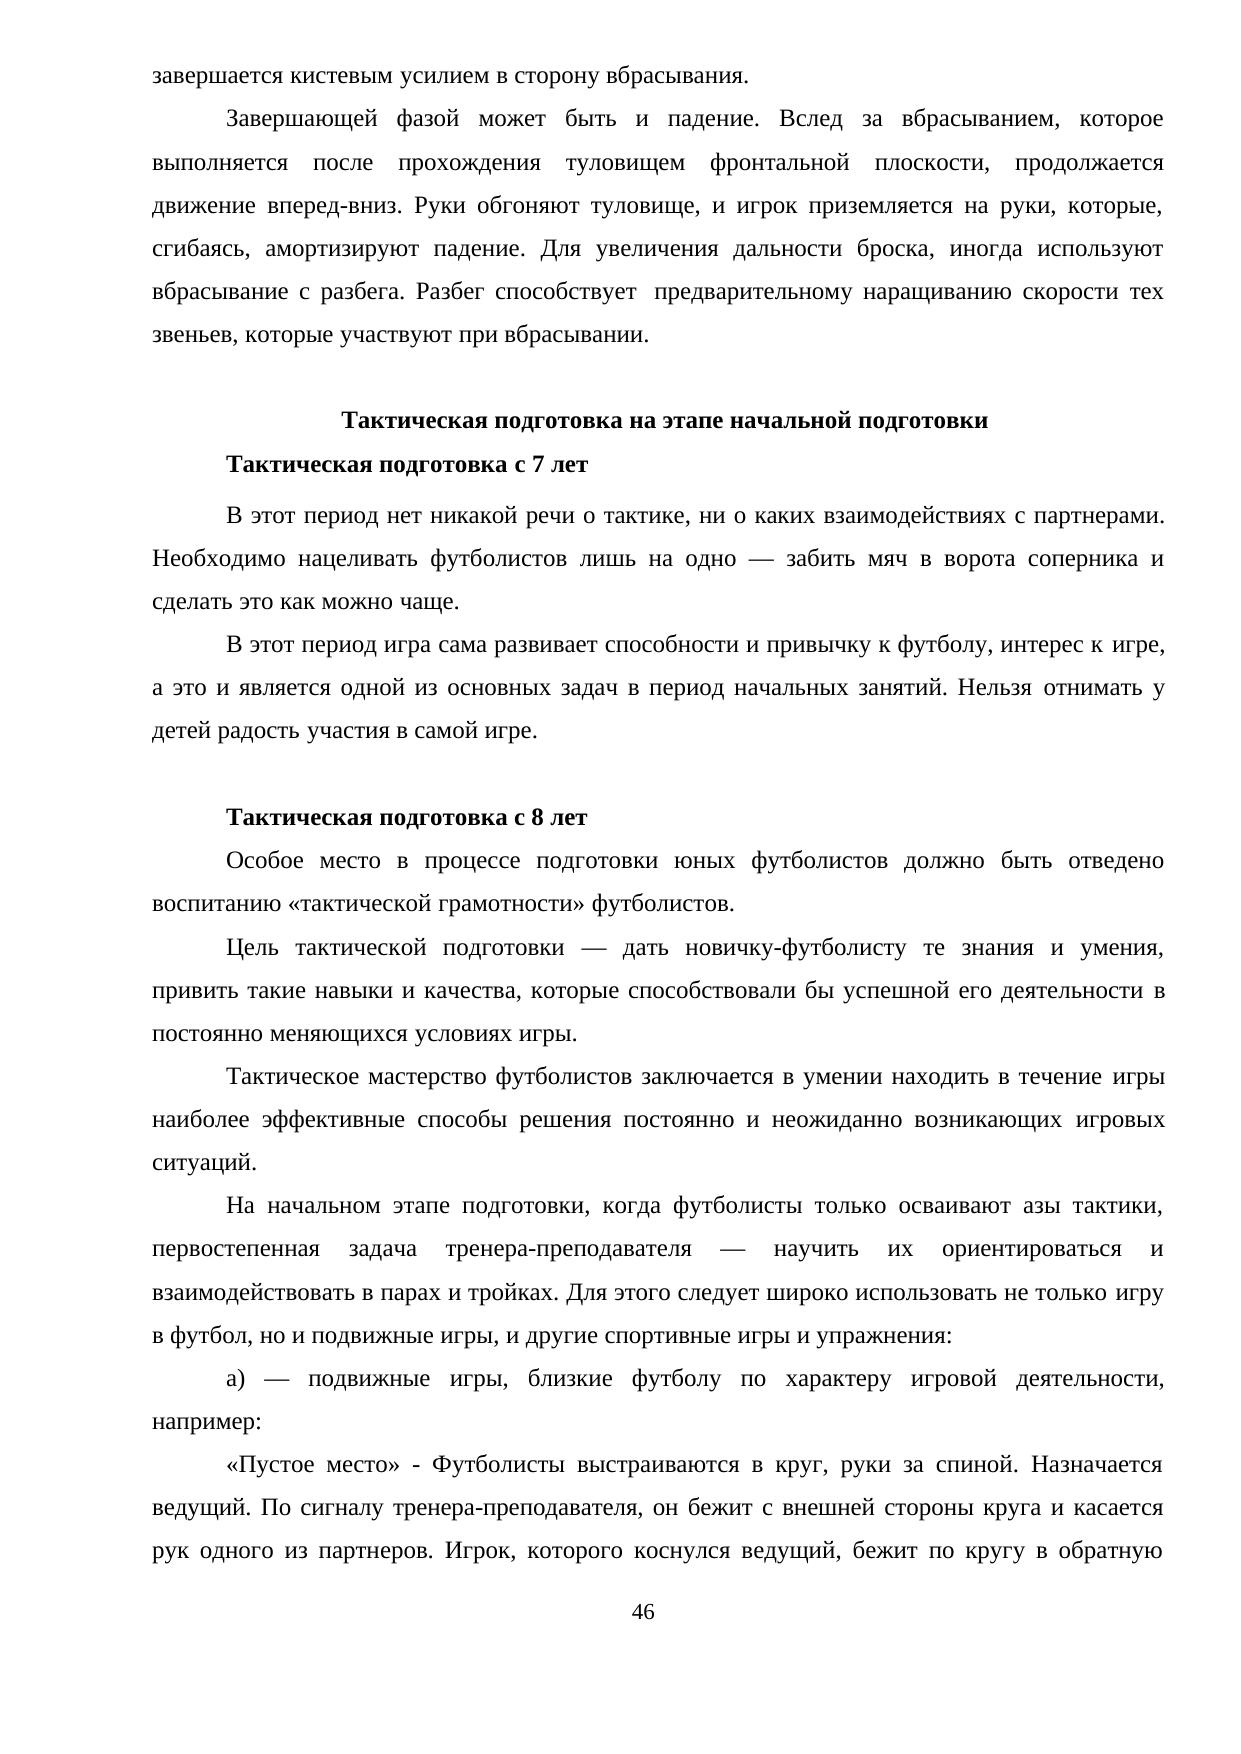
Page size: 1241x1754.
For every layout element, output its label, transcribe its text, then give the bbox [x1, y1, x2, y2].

subtitle Тактическая подготовка на этапе начальной подготовки [165, 406, 1164, 434]
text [152, 60, 1164, 89]
text Цель тактической подготовки — дать новичку-футболисту те знания и умения, привить такие навыки и качества, которые способствовали бы успешной его деятельности в постоянно меняющихся условиях игры. [152, 932, 1165, 1047]
text а) — подвижные игры, близкие футболу по характеру игровой деятельности, например: [152, 1363, 1165, 1435]
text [152, 1449, 1164, 1564]
subtitle Тактическая подготовка с 7 лет [226, 449, 862, 477]
text В этот период игра сама развивает способности и привычку к футболу, интерес к игре, а это и является одной из основных задач в период начальных занятий. Нельзя отнимать у детей радость участия в самой игре. [152, 629, 1165, 744]
text На начальном этапе подготовки, когда футболисты только осваивают азы тактики, первостепенная задача тренера-преподавателя — научить их ориентироваться и взаимодействовать в парах и тройках. Для этого следует широко использовать не только игру в футбол, но и подвижные игры, и другие спортивные игры и упражнения: [152, 1190, 1164, 1348]
subtitle Тактическая подготовка с 8 лет [226, 802, 1165, 831]
text Особое место в процессе подготовки юных футболистов должно быть отведено воспитанию «тактической грамотности» футболистов. [152, 845, 1165, 917]
text Завершающей фазой может быть и падение. Вслед за вбрасыванием, которое выполняется после прохождения туловищем фронтальной плоскости, продолжается движение вперед-вниз. Руки обгоняют туловище, и игрок приземляется на руки, которые, сгибаясь, амортизируют падение. Для увеличения дальности броска, иногда используют вбрасывание с разбега. Разбег способствует предварительному наращиванию скорости тех звеньев, которые участвуют при вбрасывании. [152, 103, 1164, 348]
text Тактическое мастерство футболистов заключается в умении находить в течение игры наиболее эффективные способы решения постоянно и неожиданно возникающих игровых ситуаций. [152, 1061, 1165, 1176]
text В этот период нет никакой речи о тактике, ни о каких взаимодействиях с партнерами. Необходимо нацеливать футболистов лишь на одно — забить мяч в ворота соперника и сделать это как можно чаще. [152, 500, 1165, 615]
